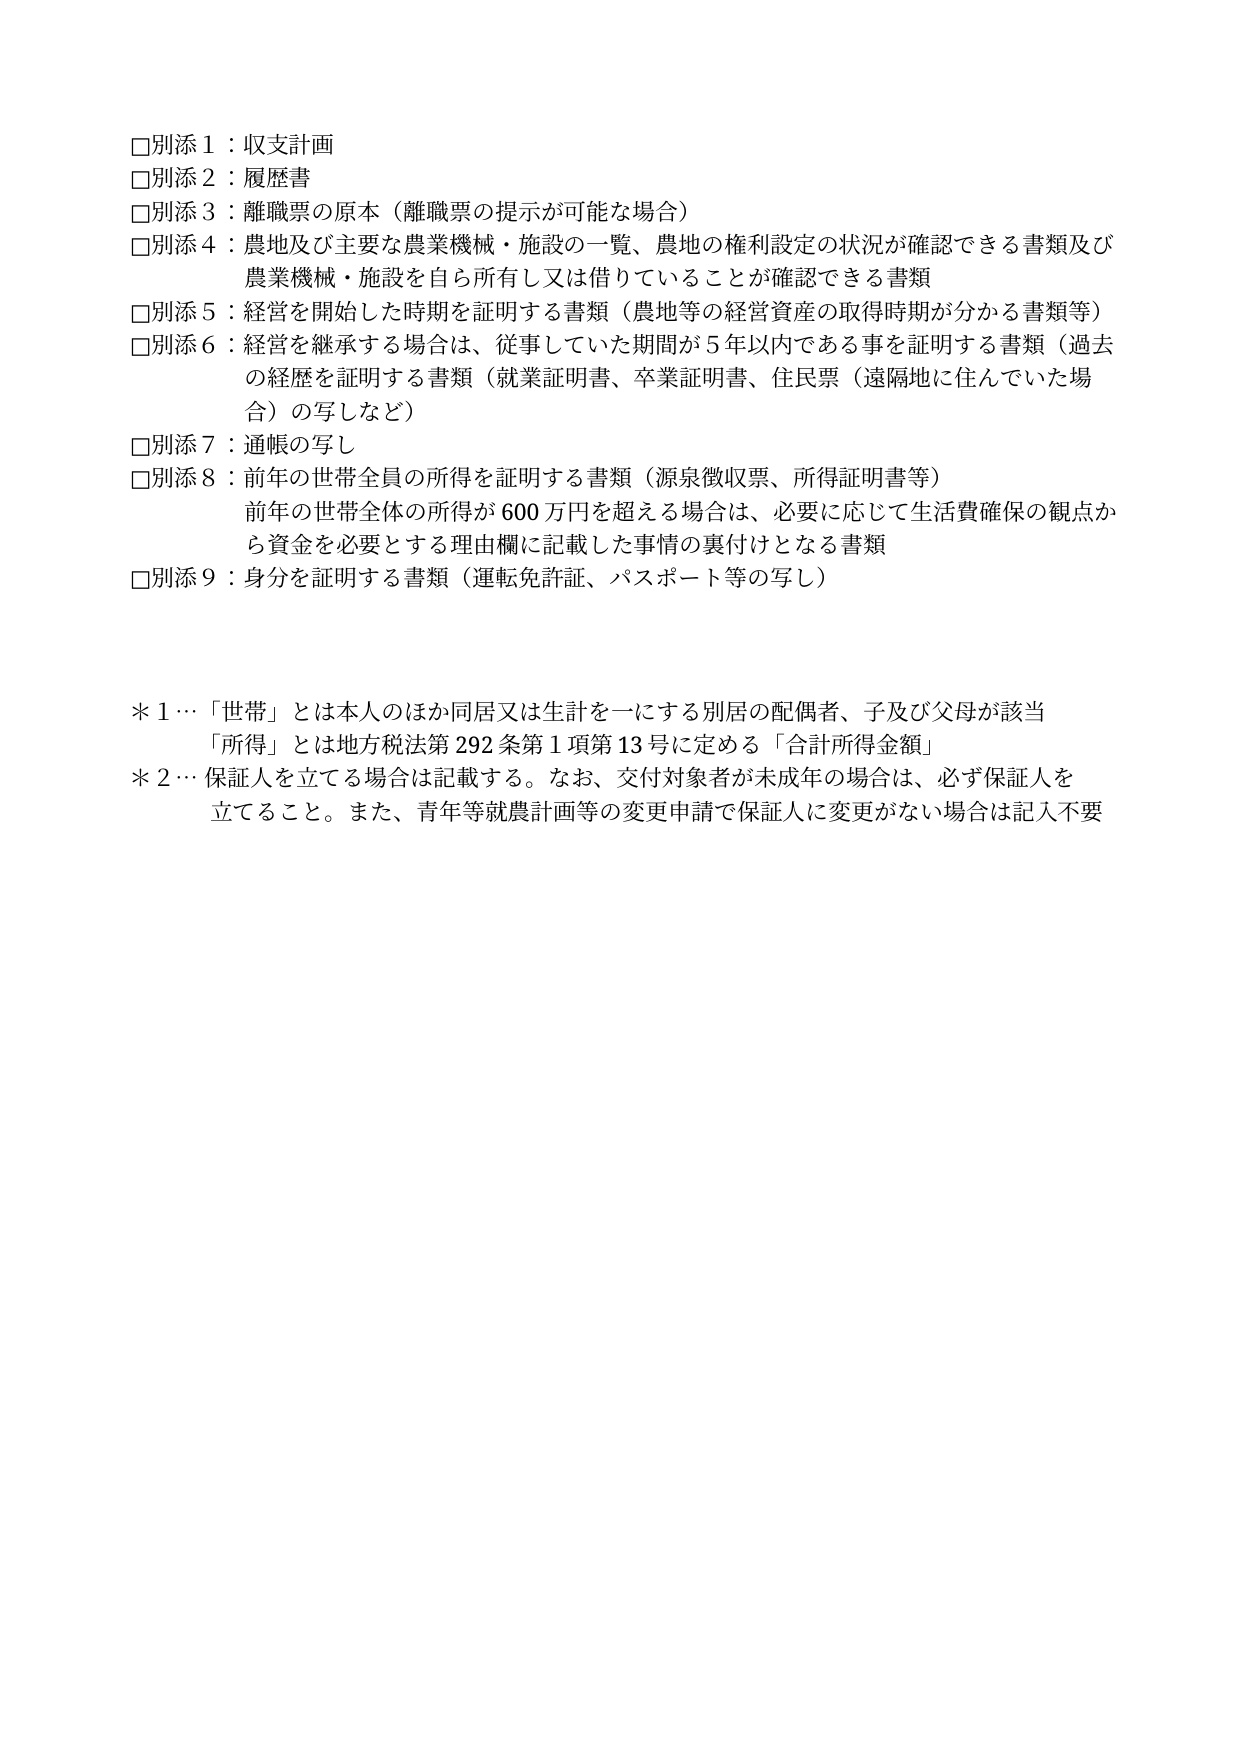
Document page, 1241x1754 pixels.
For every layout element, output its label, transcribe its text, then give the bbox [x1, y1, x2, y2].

text ら資金を必要とする理由欄に記載した事情の裏付けとなる書類 [118, 527, 1122, 560]
text の経歴を証明する書類（就業証明書、卒業証明書、住民票（遠隔地に住んでいた場 [118, 360, 1122, 394]
text □別添９：身分を証明する書類（運転免許証、パスポート等の写し） [118, 560, 1122, 594]
text 合）の写しなど） [118, 394, 1122, 427]
text ＊１…「世帯」とは本人のほか同居又は生計を一にする別居の配偶者、子及び父母が該当 [118, 694, 1122, 727]
text □別添６：経営を継承する場合は、従事していた期間が５年以内である事を証明する書類（過去 [118, 327, 1122, 360]
text 「所得」とは地方税法第292条第１項第13号に定める「合計所得金額」 [118, 727, 1122, 760]
text 農業機械・施設を自ら所有し又は借りていることが確認できる書類 [118, 260, 1122, 294]
text □別添７：通帳の写し [118, 427, 1122, 460]
text □別添１：収支計画 [118, 127, 1122, 160]
text □別添８：前年の世帯全員の所得を証明する書類（源泉徴収票、所得証明書等） [118, 460, 1122, 494]
text ＊２… 保証人を立てる場合は記載する。なお、交付対象者が未成年の場合は、必ず保証人を [118, 760, 1122, 794]
text □別添２：履歴書 [118, 160, 1122, 194]
text □別添５：経営を開始した時期を証明する書類（農地等の経営資産の取得時期が分かる書類等） [118, 294, 1122, 327]
text □別添３：離職票の原本（離職票の提示が可能な場合） [118, 194, 1122, 227]
text 立てること。また、青年等就農計画等の変更申請で保証人に変更がない場合は記入不要 [118, 794, 1122, 827]
text 前年の世帯全体の所得が600万円を超える場合は、必要に応じて生活費確保の観点か [118, 494, 1122, 527]
text □別添４：農地及び主要な農業機械・施設の一覧、農地の権利設定の状況が確認できる書類及び [118, 227, 1122, 260]
